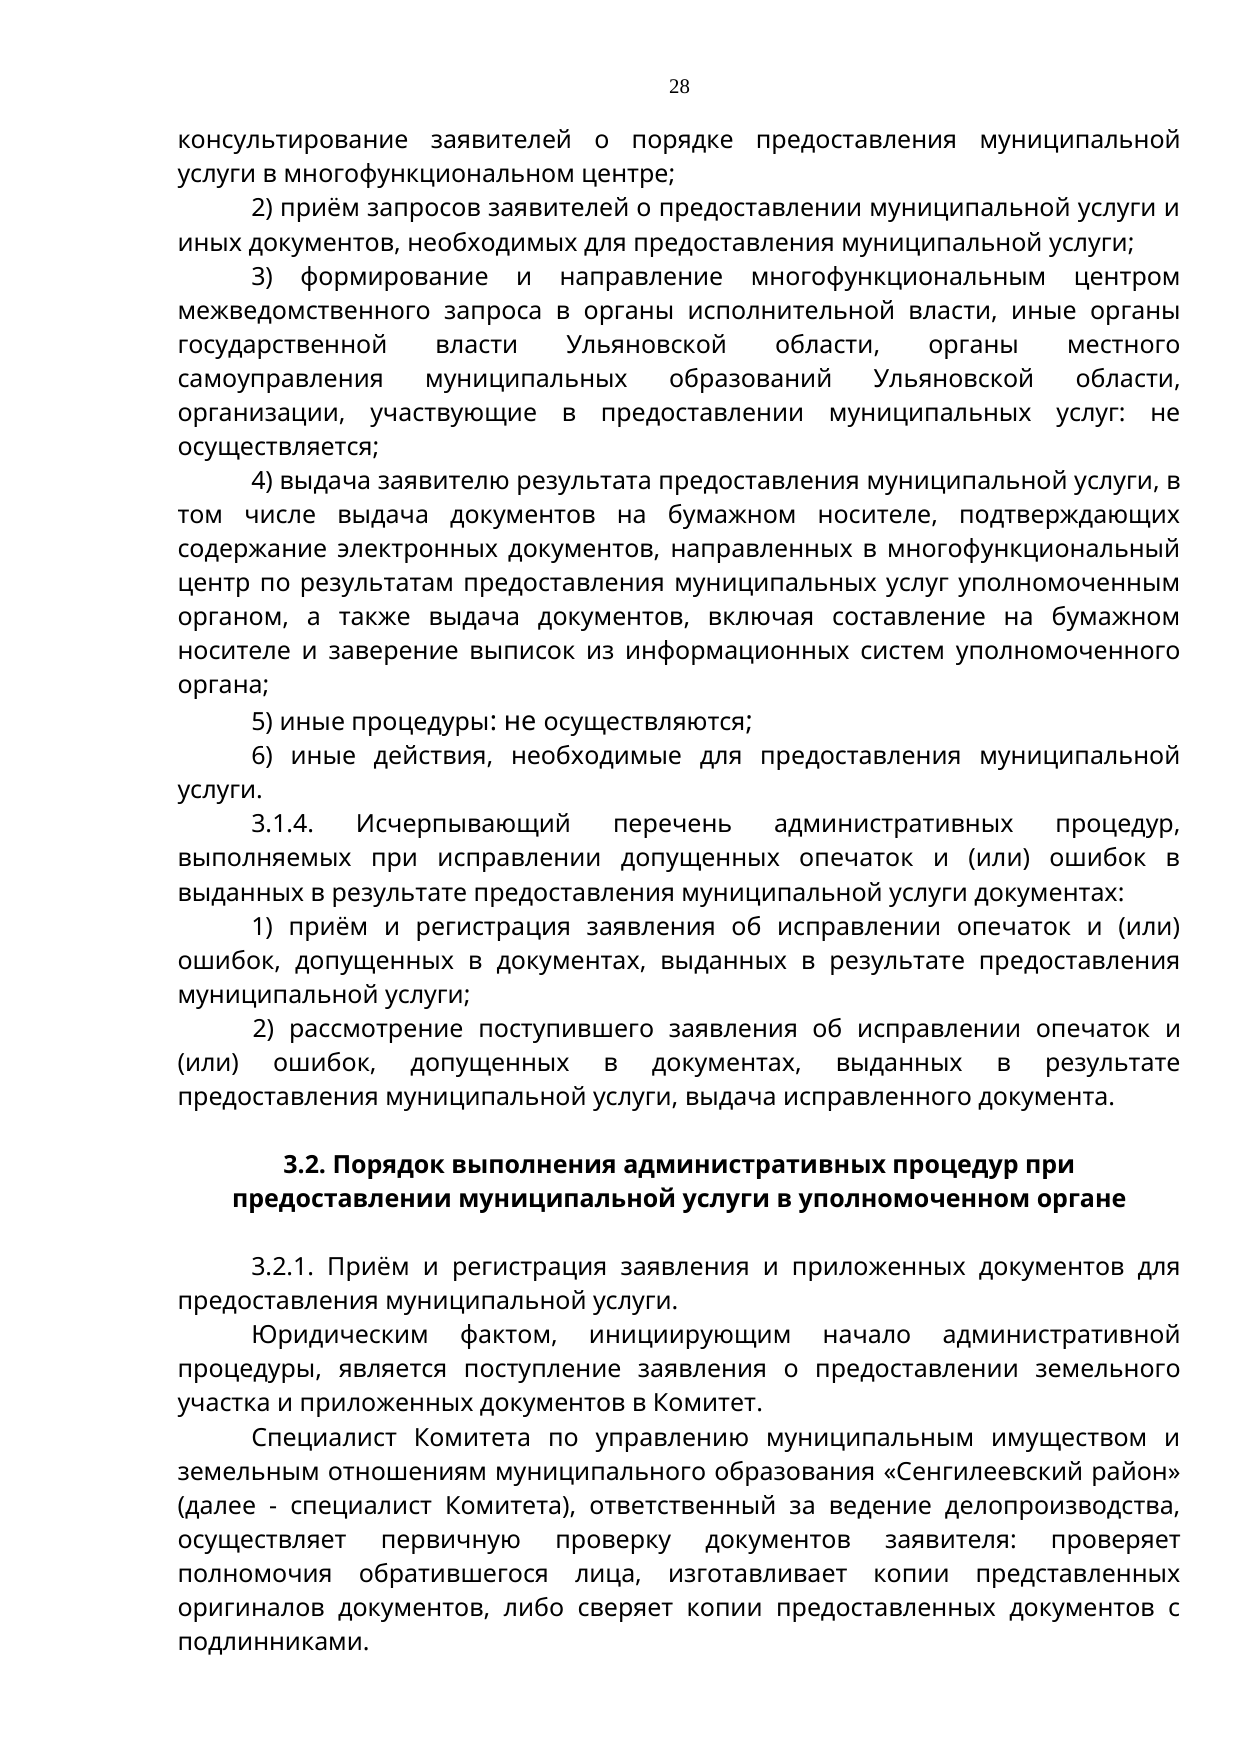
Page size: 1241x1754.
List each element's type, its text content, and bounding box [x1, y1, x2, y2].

text 3.1.4. Исчерпывающий перечень административных процедур, выполняемых при исправлении допущенных опечаток и (или) ошибок в выданных в результате предоставления муниципальной услуги документах: [177, 806, 1181, 908]
text 1) приём и регистрация заявления об исправлении опечаток и (или) ошибок, допущенных в документах, выданных в результате предоставления муниципальной услуги; [177, 908, 1181, 1010]
text 2) рассмотрение поступившего заявления об исправлении опечаток и (или) ошибок, допущенных в документах, выданных в результате предоставления муниципальной услуги, выдача исправленного документа. [177, 1010, 1181, 1113]
text 3.2.1. Приём и регистрация заявления и приложенных документов для предоставления муниципальной услуги. [177, 1249, 1181, 1317]
text Юридическим фактом, инициирующим начало административной процедуры, является поступление заявления о предоставлении земельного участка и приложенных документов в Комитет. [177, 1317, 1181, 1419]
text 2) приём запросов заявителей о предоставлении муниципальной услуги и иных документов, необходимых для предоставления муниципальной услуги; [177, 190, 1181, 258]
text 5) иные процедуры: не осуществляются; [177, 701, 1181, 738]
text 3) формирование и направление многофункциональным центром межведомственного запроса в органы исполнительной власти, иные органы государственной власти Ульяновской области, органы местного самоуправления муниципальных образований Ульяновской области, организации, участвующие в предоставлении муниципальных услуг: не осуществляется; [177, 258, 1181, 463]
text 4) выдача заявителю результата предоставления муниципальной услуги, в том числе выдача документов на бумажном носителе, подтверждающих содержание электронных документов, направленных в многофункциональный центр по результатам предоставления муниципальных услуг уполномоченным органом, а также выдача документов, включая составление на бумажном носителе и заверение выписок из информационных систем уполномоченного органа; [177, 463, 1181, 701]
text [177, 122, 1181, 190]
text Специалист Комитета по управлению муниципальным имуществом и земельным отношениям муниципального образования «Сенгилеевский район» (далее - специалист Комитета), ответственный за ведение делопроизводства, осуществляет первичную проверку документов заявителя: проверяет полномочия обратившегося лица, изготавливает копии представленных оригиналов документов, либо сверяет копии предоставленных документов с подлинниками. [177, 1419, 1181, 1658]
text 6) иные действия, необходимые для предоставления муниципальной услуги. [177, 738, 1181, 806]
text 3.2. Порядок выполнения административных процедур при предоставлении муниципальной услуги в уполномоченном органе [177, 1147, 1181, 1215]
